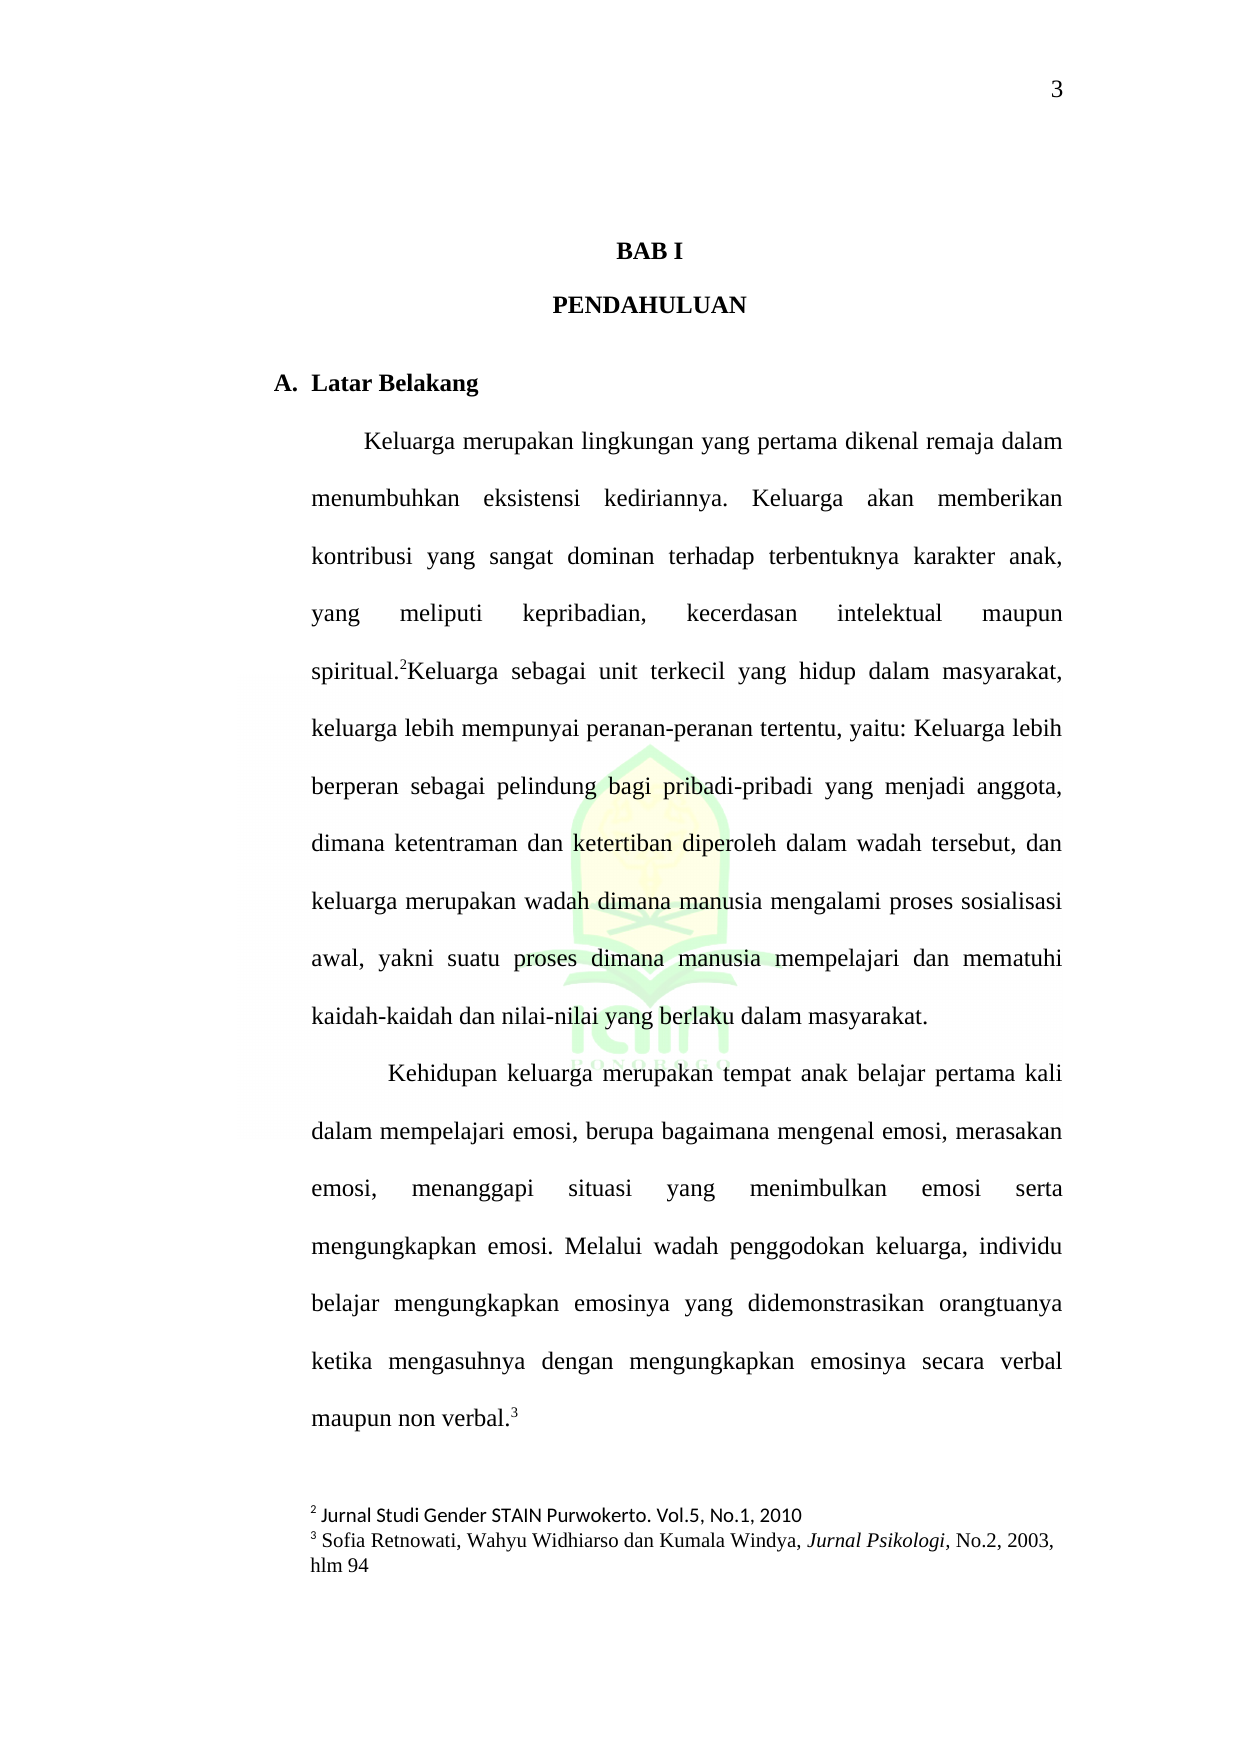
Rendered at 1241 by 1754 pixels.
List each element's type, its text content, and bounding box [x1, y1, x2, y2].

list Keluarga merupakan lingkungan yang pertama dikenal remaja dalam menumbuhkan eksistensi kediriannya. Keluarga akan memberikan kontribusi yang sangat dominan terhadap terbentuknya karakter anak, yang meliputi kepribadian, kecerdasan intelektual maupun spiritual.Keluarga sebagai unit terkecil yang hidup dalam masyarakat, keluarga lebih mempunyai peranan-peranan tertentu, yaitu: Keluarga lebih berperan sebagai pelindung bagi pribadi-pribadi yang menjadi anggota, dimana ketentraman dan ketertiban diperoleh dalam wadah tersebut, dan keluarga merupakan wadah dimana manusia mengalami proses sosialisasi awal, yakni suatu proses dimana manusia mempelajari dan mematuhi kaidah-kaidah dan nilai-nilai yang berlaku dalam masyarakat. [311, 426, 1063, 1030]
list Latar Belakang [274, 368, 1063, 397]
text PENDAHULUAN [236, 290, 1063, 319]
text BAB I [236, 236, 1063, 265]
list Kehidupan keluarga merupakan tempat anak belajar pertama kali dalam mempelajari emosi, berupa bagaimana mengenal emosi, merasakan emosi, menanggapi situasi yang menimbulkan emosi serta mengungkapkan emosi. Melalui wadah penggodokan keluarga, individu belajar mengungkapkan emosinya yang didemonstrasikan orangtuanya ketika mengasuhnya dengan mengungkapkan emosinya secara verbal maupun non verbal. [311, 1058, 1063, 1432]
